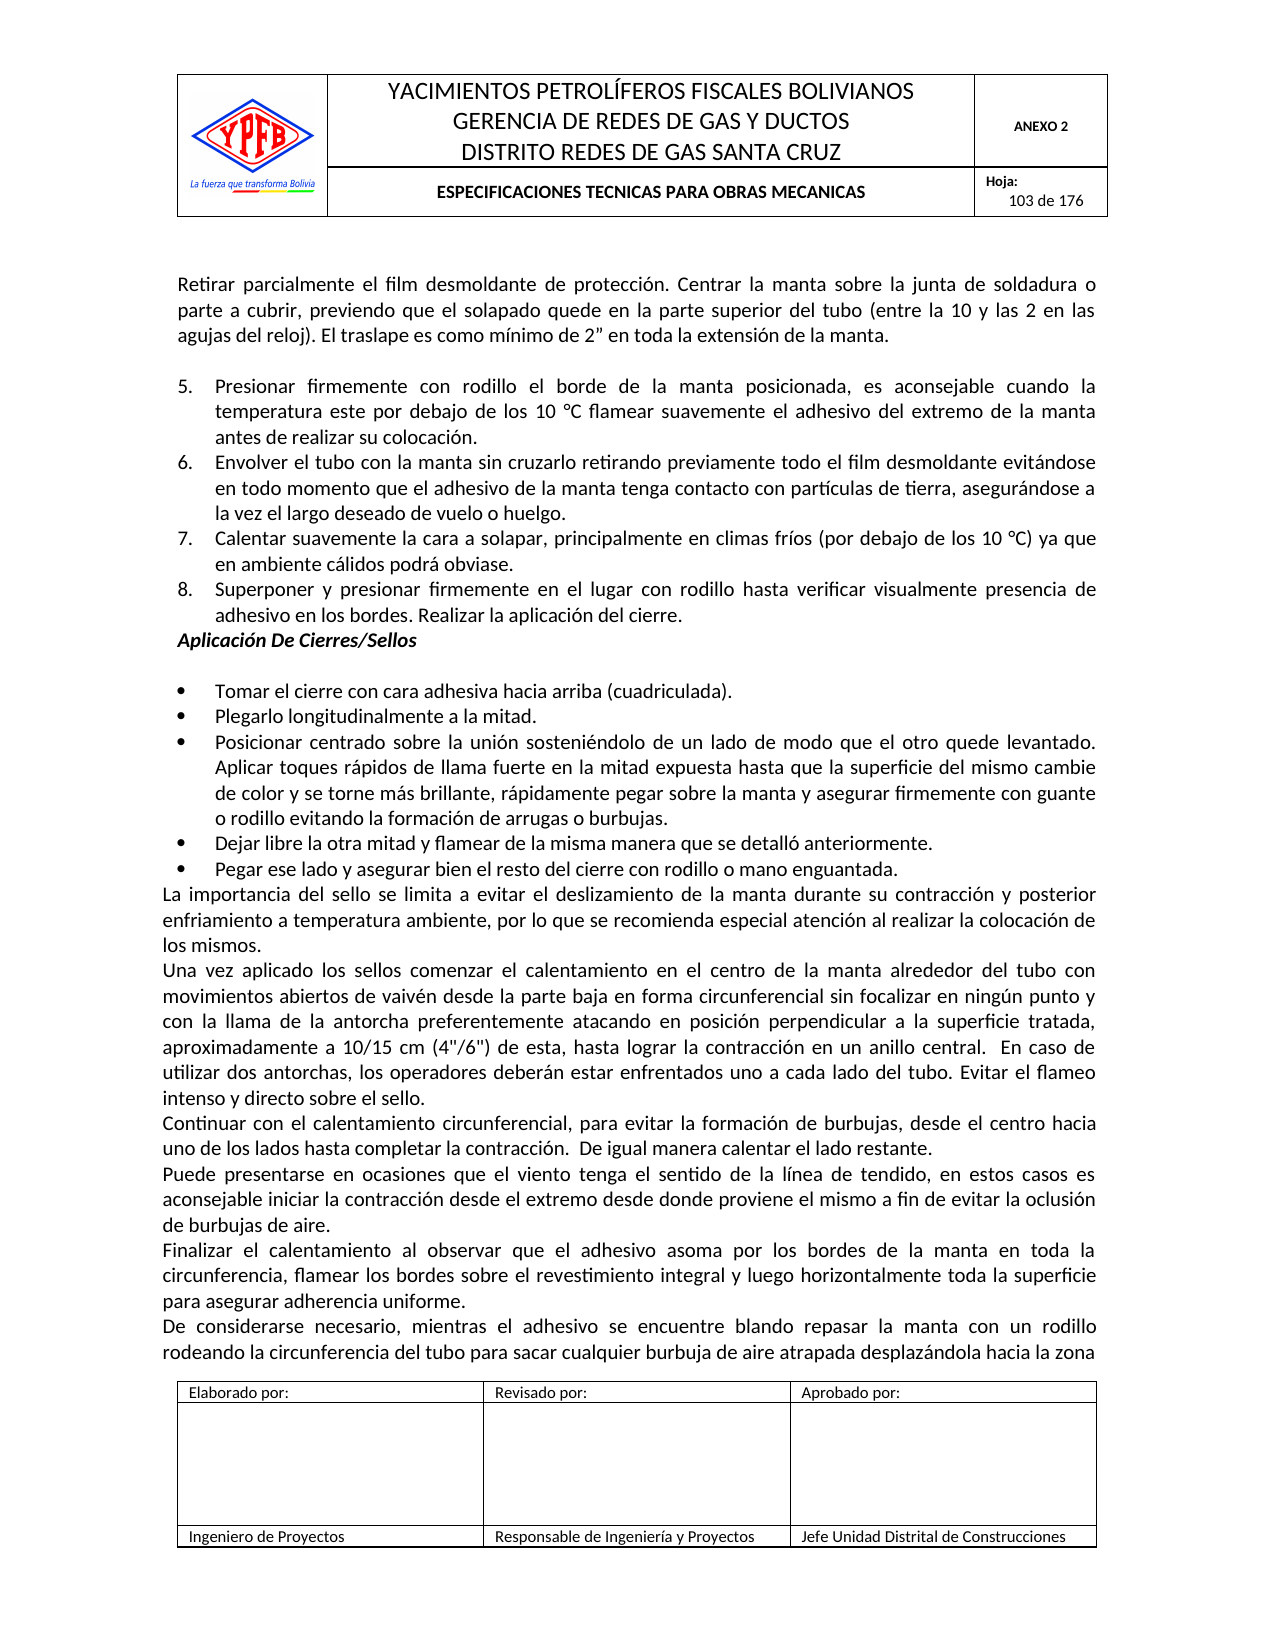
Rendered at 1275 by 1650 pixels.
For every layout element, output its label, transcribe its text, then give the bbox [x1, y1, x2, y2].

text Finalizar el calentamiento al observar que el adhesivo asoma por los bordes de la manta en toda la circunferencia, flamear los bordes sobre el revestimiento integral y luego horizontalmente toda la superficie para asegurar adherencia uniforme. [162, 1237, 1098, 1313]
list Plegarlo longitudinalmente a la mitad. [177, 703, 1098, 729]
list Posicionar centrado sobre la unión sosteniéndolo de un lado de modo que el otro quede levantado. Aplicar toques rápidos de llama fuerte en la mitad expuesta hasta que la superficie del mismo cambie de color y se torne más brillante, rápidamente pegar sobre la manta y asegurar firmemente con guante o rodillo evitando la formación de arrugas o burbujas. [177, 729, 1098, 831]
list Pegar ese lado y asegurar bien el resto del cierre con rodillo o mano enguantada. [177, 856, 1098, 881]
text Aplicación De Cierres/Sellos [177, 627, 1098, 653]
text Continuar con el calentamiento circunferencial, para evitar la formación de burbujas, desde el centro hacia uno de los lados hasta completar la contracción. De igual manera calentar el lado restante. [162, 1110, 1098, 1161]
text Puede presentarse en ocasiones que el viento tenga el sentido de la línea de tendido, en estos casos es aconsejable iniciar la contracción desde el extremo desde donde proviene el mismo a fin de evitar la oclusión de burbujas de aire. [162, 1161, 1098, 1237]
text Una vez aplicado los sellos comenzar el calentamiento en el centro de la manta alrededor del tubo con movimientos abiertos de vaivén desde la parte baja en forma circunferencial sin focalizar en ningún punto y con la llama de la antorcha preferentemente atacando en posición perpendicular a la superficie tratada, aproximadamente a 10/15 cm (4"/6") de esta, hasta lograr la contracción en un anillo central. En caso de utilizar dos antorchas, los operadores deberán estar enfrentados uno a cada lado del tubo. Evitar el flameo intenso y directo sobre el sello. [162, 958, 1098, 1110]
list Calentar suavemente la cara a solapar, principalmente en climas fríos (por debajo de los 10 °C) ya que en ambiente cálidos podrá obviase. [177, 526, 1098, 576]
text La importancia del sello se limita a evitar el deslizamiento de la manta durante su contracción y posterior enfriamiento a temperatura ambiente, por lo que se recomienda especial atención al realizar la colocación de los mismos. [162, 881, 1098, 958]
list Superponer y presionar firmemente en el lugar con rodillo hasta verificar visualmente presencia de adhesivo en los bordes. Realizar la aplicación del cierre. [177, 576, 1098, 627]
list Tomar el cierre con cara adhesiva hacia arriba (cuadriculada). [177, 678, 1098, 703]
picture [188, 93, 316, 198]
list Presionar firmemente con rodillo el borde de la manta posicionada, es aconsejable cuando la temperatura este por debajo de los 10 °C flamear suavemente el adhesivo del extremo de la manta antes de realizar su colocación. [177, 373, 1098, 449]
text Retirar parcialmente el film desmoldante de protección. Centrar la manta sobre la junta de soldadura o parte a cubrir, previendo que el solapado quede en la parte superior del tubo (entre la 10 y las 2 en las agujas del reloj). El traslape es como mínimo de 2” en toda la extensión de la manta. [177, 271, 1098, 348]
list Envolver el tubo con la manta sin cruzarlo retirando previamente todo el film desmoldante evitándose en todo momento que el adhesivo de la manta tenga contacto con partículas de tierra, asegurándose a la vez el largo deseado de vuelo o huelgo. [177, 449, 1098, 526]
list Dejar libre la otra mitad y flamear de la misma manera que se detalló anteriormente. [177, 831, 1098, 856]
